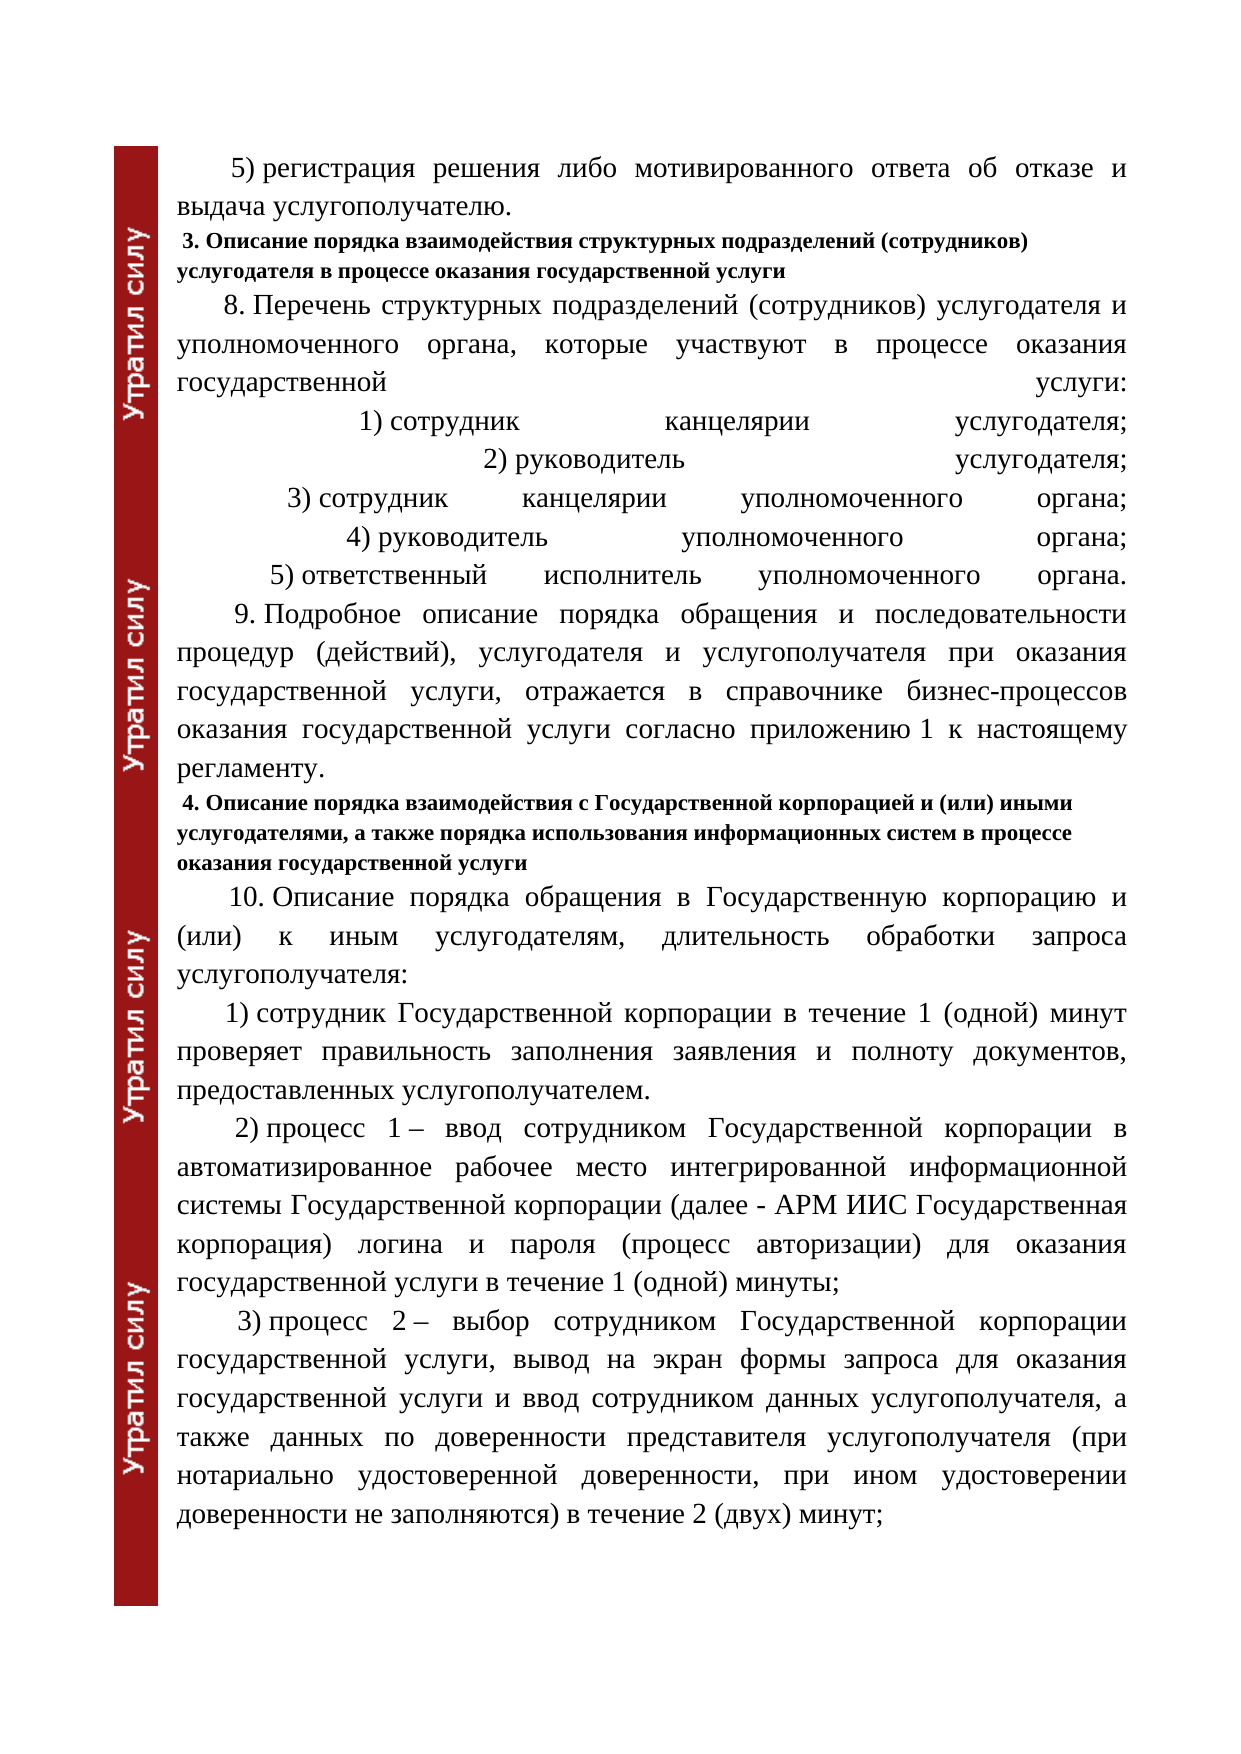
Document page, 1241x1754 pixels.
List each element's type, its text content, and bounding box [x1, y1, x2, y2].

text 3. Описание порядка взаимодействия структурных подразделений (сотрудников) услугодателя в процессе оказания государственной услуги [112, 227, 1128, 284]
text 4. Описание порядка взаимодействия с Государственной корпорацией и (или) иными услугодателями, а также порядка использования информационных систем в процессе оказания государственной услуги [112, 788, 1128, 875]
text 10. Описание порядка обращения в Государственную корпорацию и (или) к иным услугодателям, длительность обработки запроса услугополучателя: [112, 879, 1128, 990]
picture [114, 1298, 158, 1303]
text 8. Перечень структурных подразделений (сотрудников) услугодателя и уполномоченного органа, которые участвуют в процессе оказания государственной услуги: 1) сотрудник канцелярии услугодателя; 2) руководитель услугодателя; 3) сотрудник канцелярии уполномоченного органа; 4) руководитель уполномоченного органа; 5) ответственный исполнитель уполномоченного органа. 9. Подробное описание порядка обращения и последовательности процедур (действий), услугодателя и услугополучателя при оказания государственной услуги, отражается в справочнике бизнес-процессов оказания государственной услуги согласно приложению 1 к настоящему регламенту. [112, 287, 1128, 783]
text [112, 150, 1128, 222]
picture [114, 222, 158, 227]
picture [114, 783, 158, 788]
text 2) процесс 1 – ввод сотрудником Государственной корпорации в автоматизированное рабочее место интегрированной информационной системы Государственной корпорации (далее - АРМ ИИС Государственная корпорация) логина и пароля (процесс авторизации) для оказания государственной услуги в течение 1 (одной) минуты; [112, 1110, 1128, 1298]
picture [114, 146, 158, 150]
picture [114, 990, 158, 995]
text 3) процесс 2 – выбор сотрудником Государственной корпорации государственной услуги, вывод на экран формы запроса для оказания государственной услуги и ввод сотрудником данных услугополучателя, а также данных по доверенности представителя услугополучателя (при нотариально удостоверенной доверенности, при ином удостоверении доверенности не заполняются) в течение 2 (двух) минут; [112, 1303, 1128, 1529]
text 1) сотрудник Государственной корпорации в течение 1 (одной) минут проверяет правильность заполнения заявления и полноту документов, предоставленных услугополучателем. [112, 995, 1128, 1105]
picture [114, 1105, 158, 1110]
picture [114, 1529, 158, 1606]
picture [114, 875, 158, 879]
